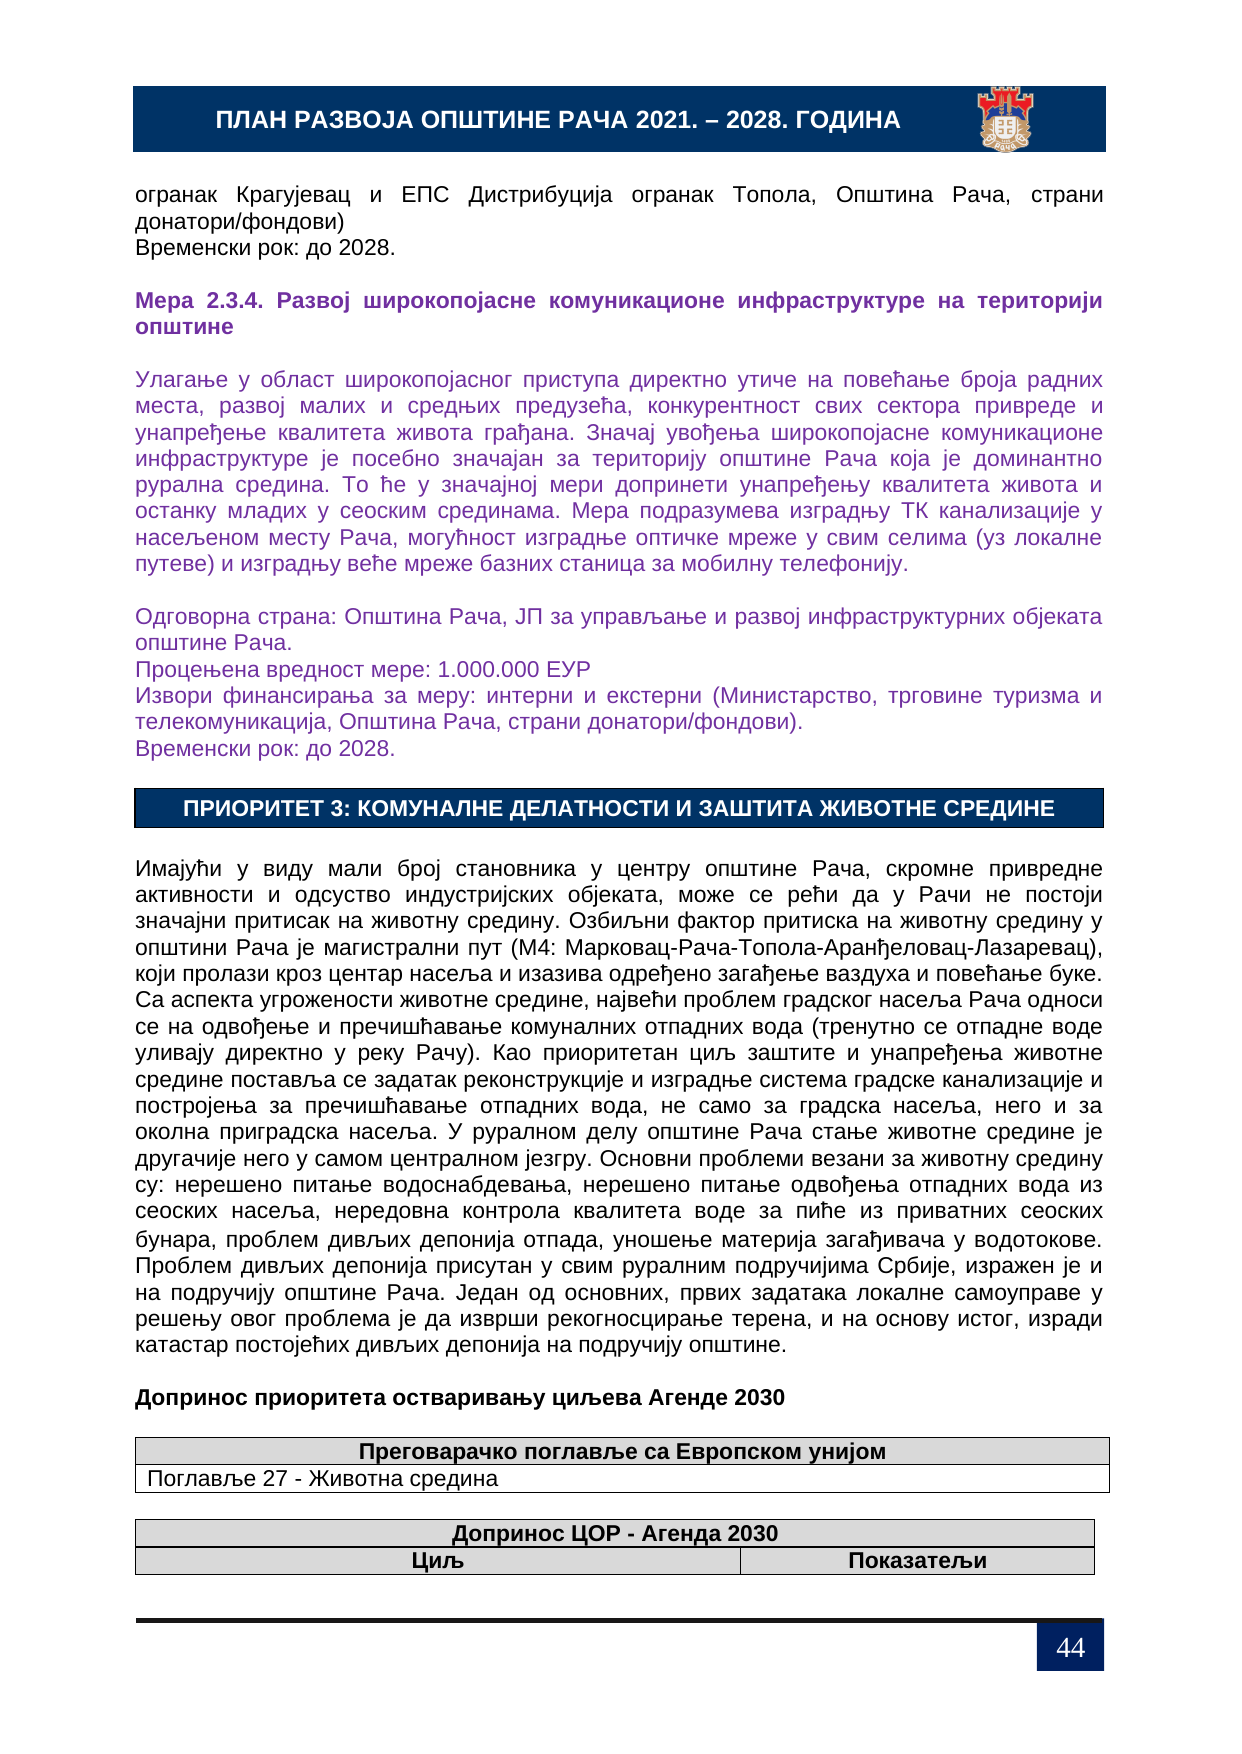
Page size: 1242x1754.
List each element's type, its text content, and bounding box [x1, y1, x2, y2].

table_header Преговарачко поглавље са Европском унијом [136, 1438, 1109, 1464]
table_header Допринос ЦОР - Агенда 2030 [136, 1520, 1094, 1546]
table_cell Показатељи [741, 1548, 1094, 1574]
text Мера 2.3.4. Развој широкопојасне комуникационе инфраструктуре на територији општине [135, 287, 1104, 339]
text Улагање у област широкопојасног приступа директно утиче на повећање броја радних места, развој малих и средњих предузећа, конкурентност свих сектора привреде и унапређење квалитета живота грађана. Значај увођења широкопојасне комуникационе инфраструктуре је посебно значајан за територију општине Рача која је доминантно рурална средина. То ће у значајној мери допринети унапређењу квалитета живота и останку младих у сеоским срединама. Мера подразумева изградњу ТК канализације у насељеном месту Рача, могућност изградње оптичке мреже у свим селима (уз локалне путеве) и изградњу веће мреже базних станица за мобилну телефонију. [135, 366, 1104, 577]
text Временски рок: до 2028. [135, 234, 1104, 260]
text Временски рок: до 2028. [135, 735, 1104, 761]
table_header ПРИОРИТЕТ 3: КОМУНАЛНЕ ДЕЛАТНОСТИ И ЗАШТИТА ЖИВОТНЕ СРЕДИНЕ [136, 789, 1103, 827]
text Процењена вредност мере: 1.000.000 ЕУР [135, 656, 1104, 682]
text Имајући у виду мали број становника у центру општине Рача, скромне привредне активности и одсуство индустријских објеката, може се рећи да у Рачи не постоји значајни притисак на животну средину. Озбиљни фактор притиска на животну средину у општини Рача је магистрални пут (М4: Марковац-Рача-Топола-Аранђеловац-Лазаревац), који пролази кроз центар насеља и изазива одређено загађење ваздуха и повећање буке. Са аспекта угрожености животне средине, највећи проблем градског насеља Рача односи се на одвођење и пречишћавање комуналних отпадних вода (тренутно се отпадне воде уливају директно у реку Рачу). Као приоритетан циљ заштите и унапређења животне средине поставља се задатак реконструкције и изградње система градске канализације и постројења за пречишћавање отпадних вода, не само за градска насеља, него и за околна приградска насеља. У руралном делу општине Рача стање животне средине је другачије него у самом централном језгру. Основни проблеми везани за животну средину су: нерешено питање водоснабдевања, нерешено питање одвођења отпадних вода из сеоских насеља, нередовна контрола квалитета воде за пиће из приватних сеоских бунара, проблем дивљих депонија отпада, уношење материја загађивача у водотокове. Проблем дивљих депонија присутан у свим руралним подручијима Србије, изражен је и на подручију општине Рача. Један од основних, првих задатака локалне самоуправе у решењу овог проблема је да изврши рекогносцирање терена, и на основу истог, изради катастар постојећих дивљих депонија на подручију општине. [135, 855, 1104, 1358]
text Допринос приоритета остваривању циљева Агенде 2030 [135, 1384, 1104, 1411]
table_cell Циљ [136, 1548, 740, 1574]
picture [972, 86, 1039, 153]
text Извори финансирања за меру: интерни и екстерни (Министарство, трговине туризма и телекомуникација, Општина Рача, страни донатори/фондови). [135, 682, 1104, 735]
table_cell Поглавље 27 - Животна средина [136, 1465, 1109, 1492]
text Одговорна страна: Општина Рача, ЈП за управљање и развој инфраструктурних објеката општине Рача. [135, 603, 1104, 656]
